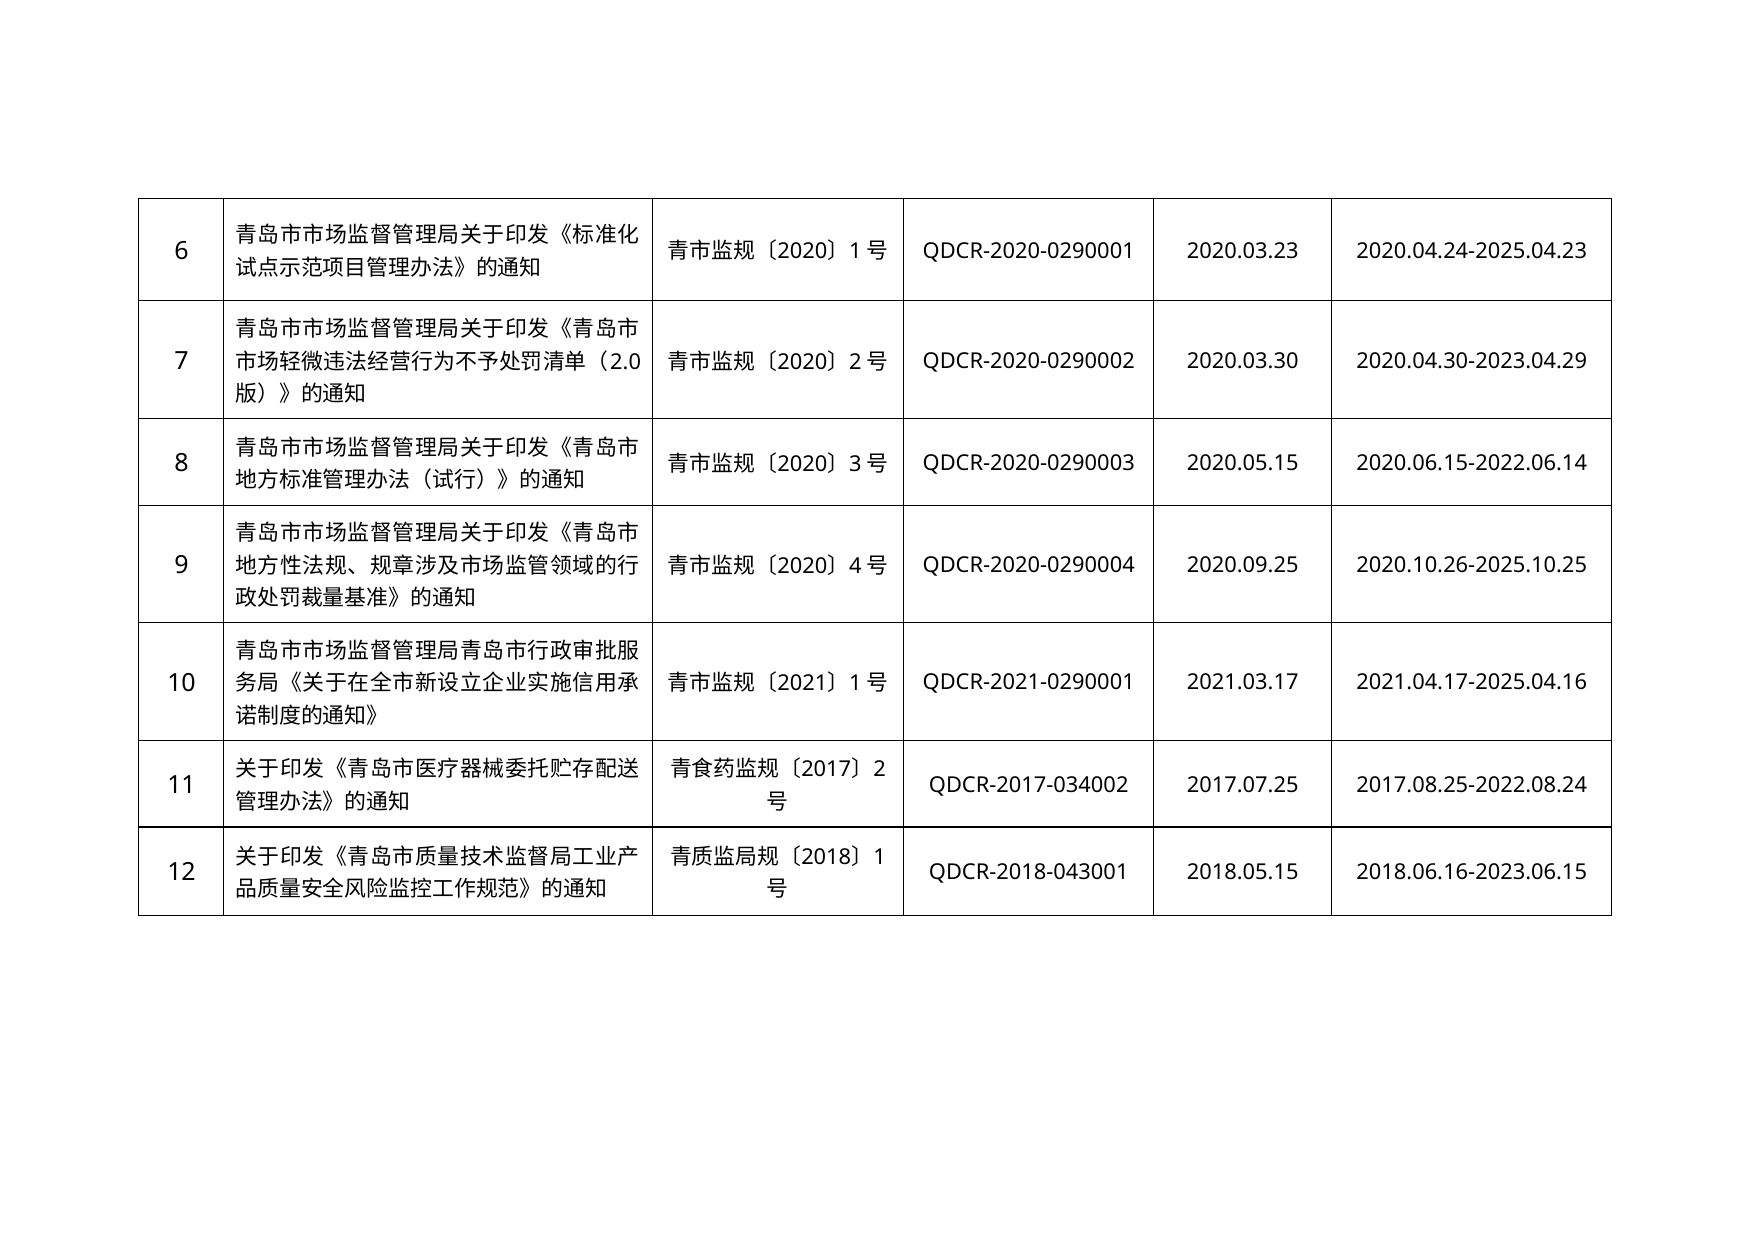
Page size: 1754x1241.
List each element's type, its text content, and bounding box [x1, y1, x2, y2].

table_cell 2020.06.15-2022.06.14 [1332, 419, 1611, 504]
table_cell 青食药监规〔2017〕2号 [653, 741, 903, 826]
table_cell 关于印发《青岛市医疗器械委托贮存配送管理办法》的通知 [224, 741, 652, 826]
table_cell 2020.04.30-2023.04.29 [1332, 301, 1611, 418]
table_cell 12 [139, 828, 223, 914]
table_cell QDCR-2020-0290002 [904, 301, 1153, 418]
table_cell 青市监规〔2020〕1号 [653, 199, 903, 300]
table_cell 11 [139, 741, 223, 826]
table_cell QDCR-2017-034002 [904, 741, 1153, 826]
table_cell 2020.10.26-2025.10.25 [1332, 506, 1611, 622]
table_cell 青岛市市场监督管理局关于印发《青岛市地方性法规、规章涉及市场监管领域的行政处罚裁量基准》的通知 [224, 506, 652, 622]
table_cell 2017.07.25 [1154, 741, 1331, 826]
table_cell 青质监局规〔2018〕1号 [653, 828, 903, 914]
table_cell 青市监规〔2020〕2号 [653, 301, 903, 418]
table_cell 青市监规〔2020〕4号 [653, 506, 903, 622]
table_cell 青岛市市场监督管理局青岛市行政审批服务局《关于在全市新设立企业实施信用承诺制度的通知》 [224, 623, 652, 739]
table_cell QDCR-2020-0290001 [904, 199, 1153, 300]
table_cell 2017.08.25-2022.08.24 [1332, 741, 1611, 826]
table_cell 10 [139, 623, 223, 739]
table_cell 2018.06.16-2023.06.15 [1332, 828, 1611, 914]
table_cell 青岛市市场监督管理局关于印发《青岛市地方标准管理办法（试行）》的通知 [224, 419, 652, 504]
table_cell 2021.03.17 [1154, 623, 1331, 739]
table_cell 8 [139, 419, 223, 504]
table_cell 2020.05.15 [1154, 419, 1331, 504]
table_cell QDCR-2021-0290001 [904, 623, 1153, 739]
table_cell QDCR-2020-0290004 [904, 506, 1153, 622]
table_cell 2020.09.25 [1154, 506, 1331, 622]
table_cell QDCR-2018-043001 [904, 828, 1153, 914]
table_cell 青市监规〔2020〕3号 [653, 419, 903, 504]
table_cell 2021.04.17-2025.04.16 [1332, 623, 1611, 739]
table_cell 2018.05.15 [1154, 828, 1331, 914]
table_cell 7 [139, 301, 223, 418]
table_cell 2020.04.24-2025.04.23 [1332, 199, 1611, 300]
table_cell 青岛市市场监督管理局关于印发《标准化试点示范项目管理办法》的通知 [224, 199, 652, 300]
table_cell QDCR-2020-0290003 [904, 419, 1153, 504]
table_cell 6 [139, 199, 223, 300]
table_cell 9 [139, 506, 223, 622]
table_cell 青岛市市场监督管理局关于印发《青岛市市场轻微违法经营行为不予处罚清单（2.0版）》的通知 [224, 301, 652, 418]
table_cell 关于印发《青岛市质量技术监督局工业产品质量安全风险监控工作规范》的通知 [224, 828, 652, 914]
table_cell 青市监规〔2021〕1号 [653, 623, 903, 739]
table_cell 2020.03.30 [1154, 301, 1331, 418]
table_cell 2020.03.23 [1154, 199, 1331, 300]
